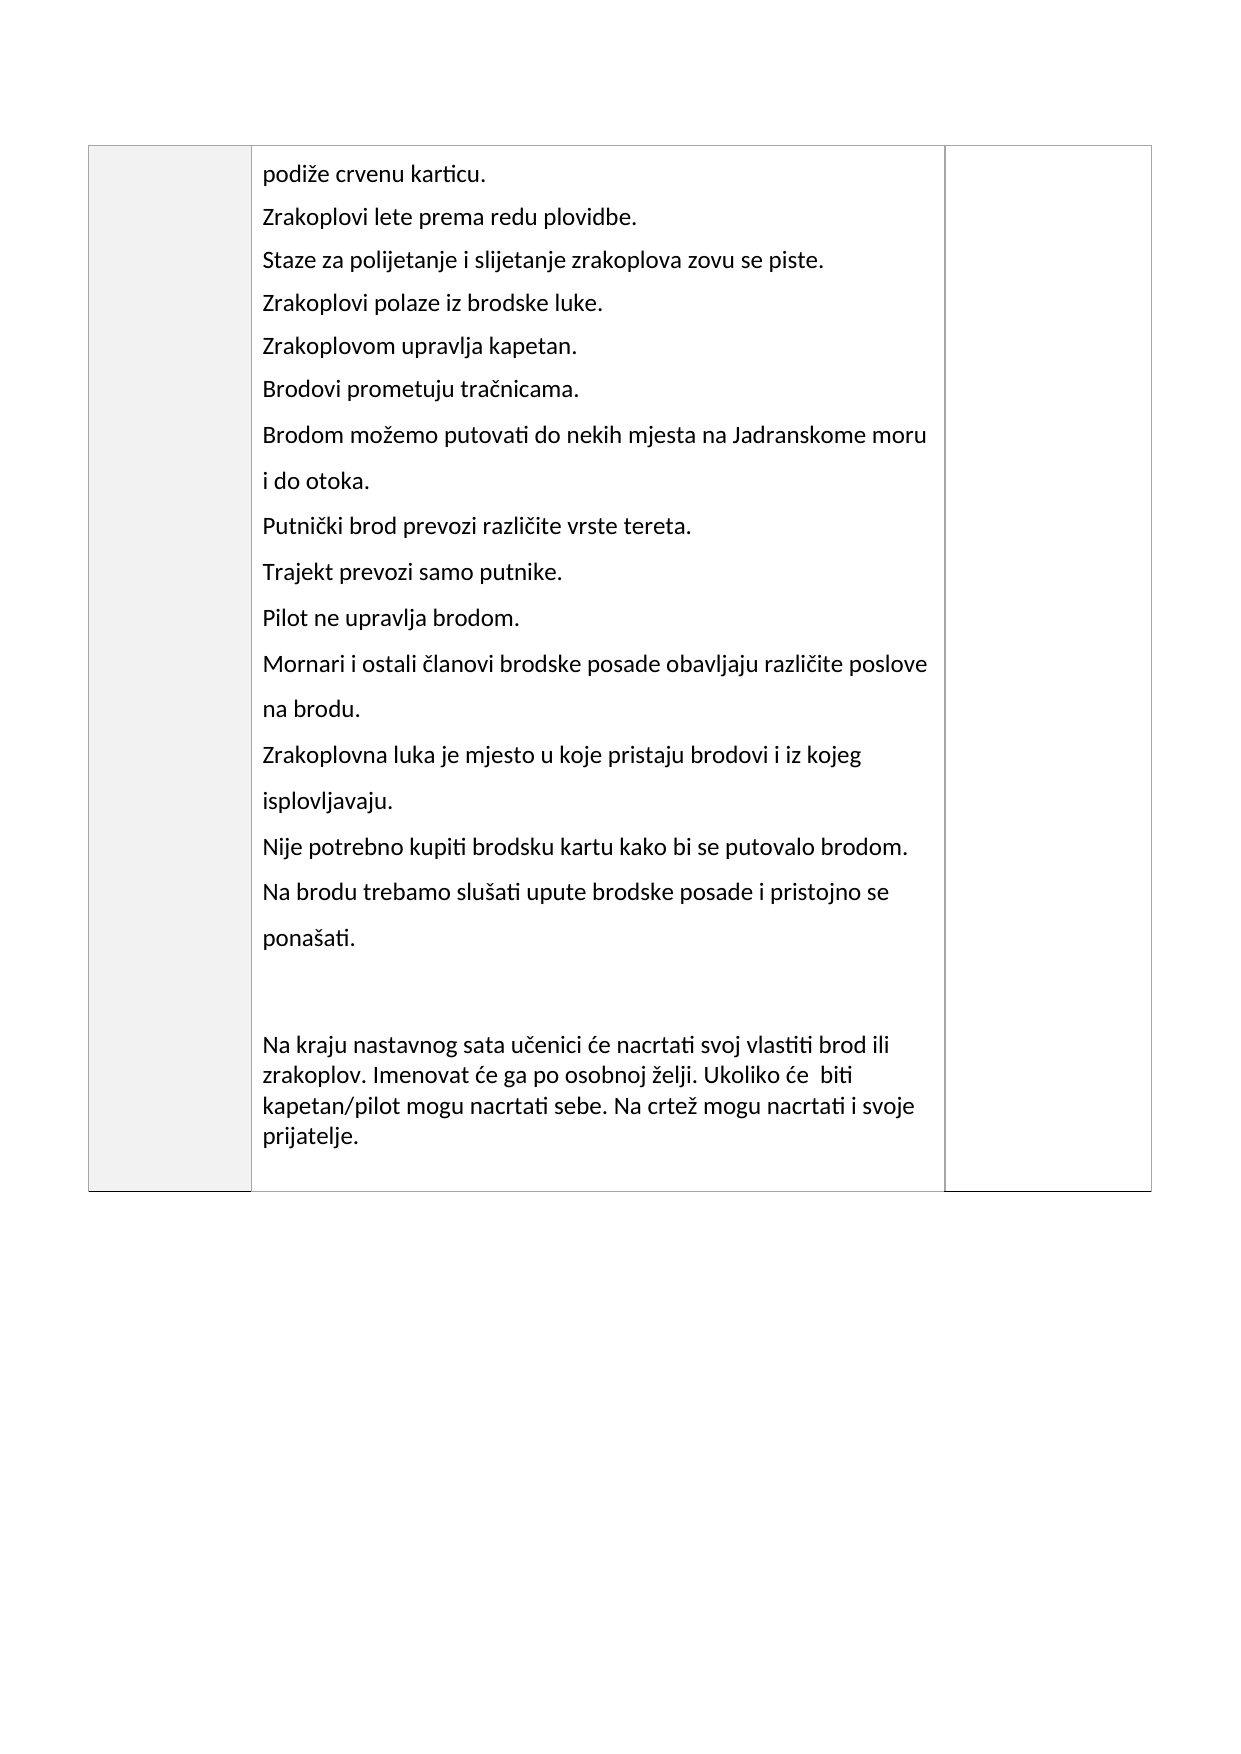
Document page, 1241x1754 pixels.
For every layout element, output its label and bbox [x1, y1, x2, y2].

table_cell [252, 146, 944, 1191]
